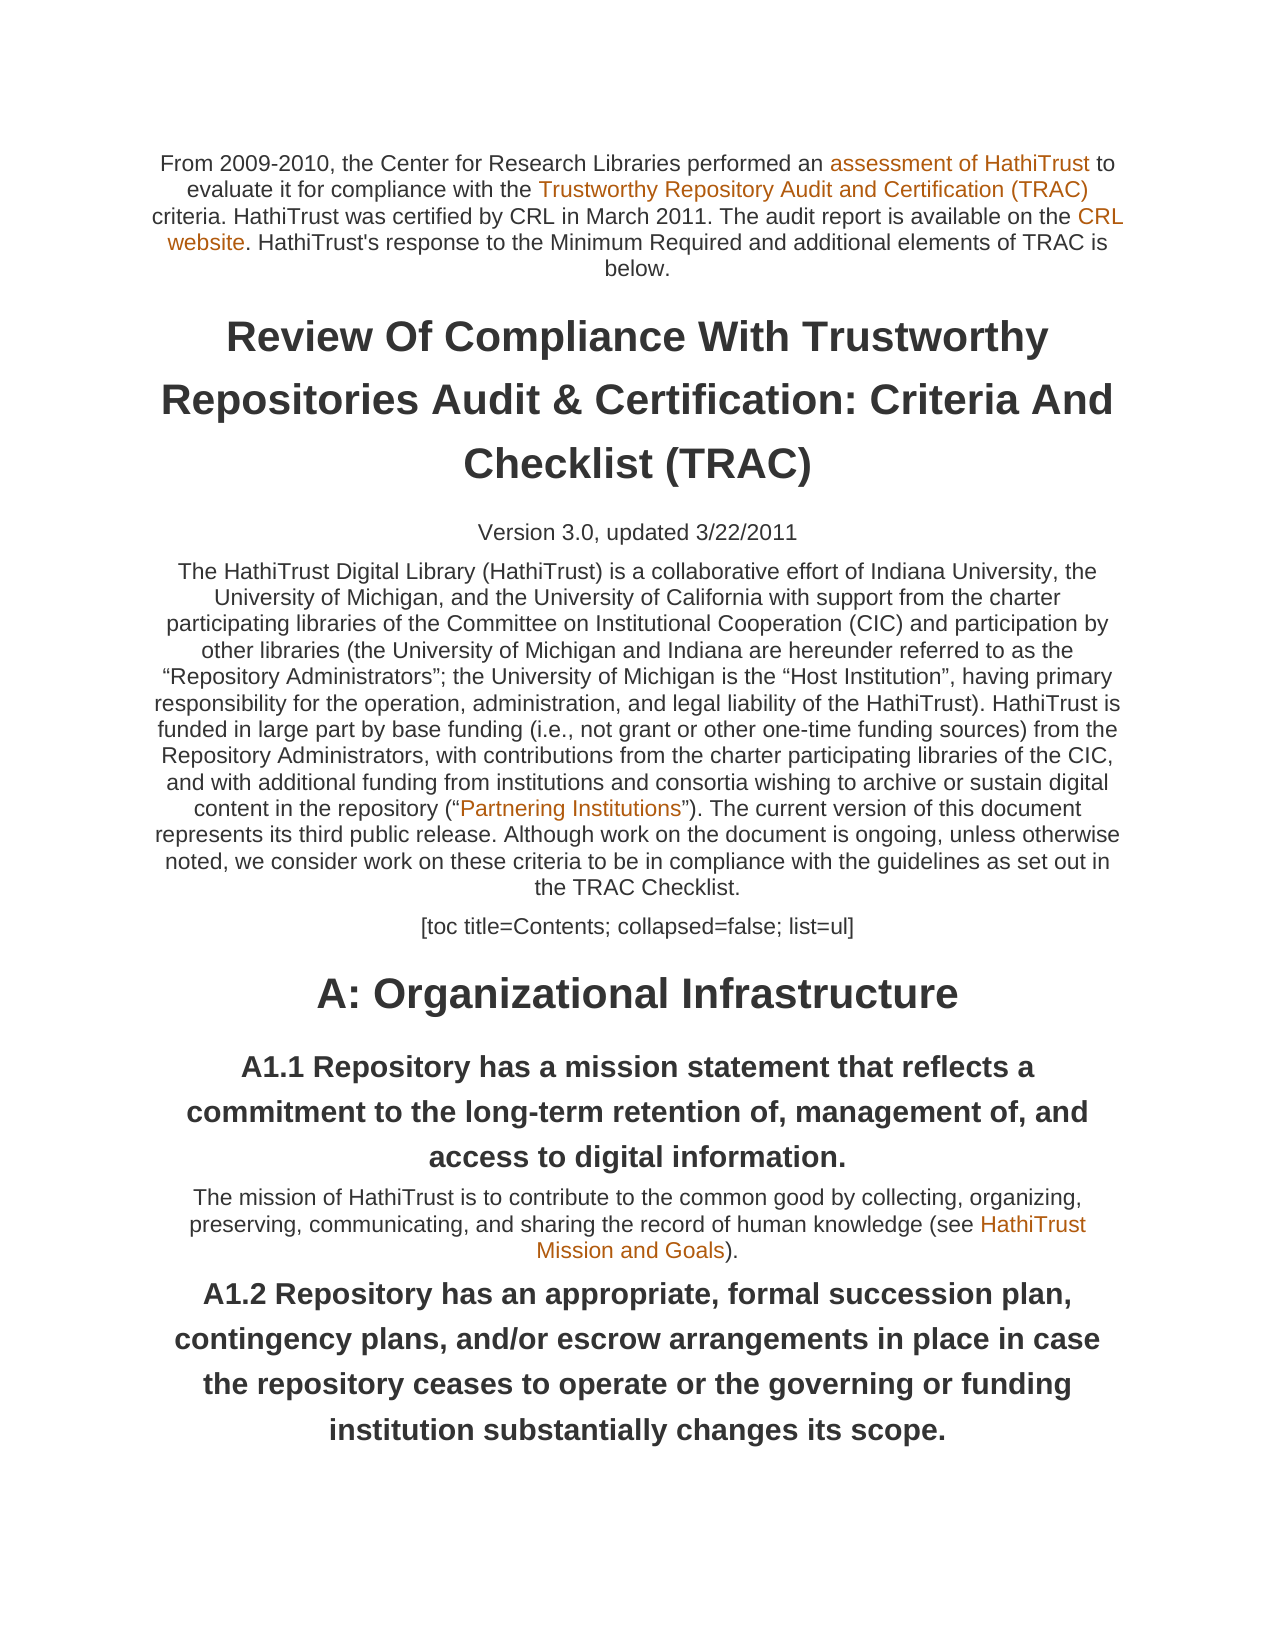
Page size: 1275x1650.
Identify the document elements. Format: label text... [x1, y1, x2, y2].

text The HathiTrust Digital Library (HathiTrust) is a collaborative effort of Indiana University, the University of Michigan, and the University of California with support from the charter participating libraries of the Committee on Institutional Cooperation (CIC) and participation by other libraries (the University of Michigan and Indiana are hereunder referred to as the “Repository Administrators”; the University of Michigan is the “Host Institution”, having primary responsibility for the operation, administration, and legal liability of the HathiTrust). HathiTrust is funded in large part by base funding (i.e., not grant or other one-time funding sources) from the Repository Administrators, with contributions from the charter participating libraries of the CIC, and with additional funding from institutions and consortia wishing to archive or sustain digital content in the repository (“Partnering Institutions”). The current version of this document represents its third public release. Although work on the document is ongoing, unless otherwise noted, we consider work on these criteria to be in compliance with the guidelines as set out in the TRAC Checklist. [150, 558, 1125, 900]
subtitle Review Of Compliance With Trustworthy Repositories Audit & Certification: Criteria And Checklist (TRAC) [150, 311, 1125, 487]
subtitle A1.1 Repository has a mission statement that reflects a commitment to the long-term retention of, management of, and access to digital information. [150, 1049, 1125, 1174]
text [toc title=Contents; collapsed=false; list=ul] [150, 913, 1125, 939]
subtitle A: Organizational Infrastructure [150, 968, 1125, 1017]
text The mission of HathiTrust is to contribute to the common good by collecting, organizing, preserving, communicating, and sharing the record of human knowledge (see HathiTrust Mission and Goals). [150, 1184, 1125, 1263]
text From 2009-2010, the Center for Research Libraries performed an assessment of HathiTrust to evaluate it for compliance with the Trustworthy Repository Audit and Certification (TRAC) criteria. HathiTrust was certified by CRL in March 2011. The audit report is available on the CRL website. HathiTrust's response to the Minimum Required and additional elements of TRAC is below. [150, 150, 1125, 282]
text Version 3.0, updated 3/22/2011 [150, 519, 1125, 545]
subtitle A1.2 Repository has an appropriate, formal succession plan, contingency plans, and/or escrow arrangements in place in case the repository ceases to operate or the governing or funding institution substantially changes its scope. [150, 1276, 1125, 1453]
